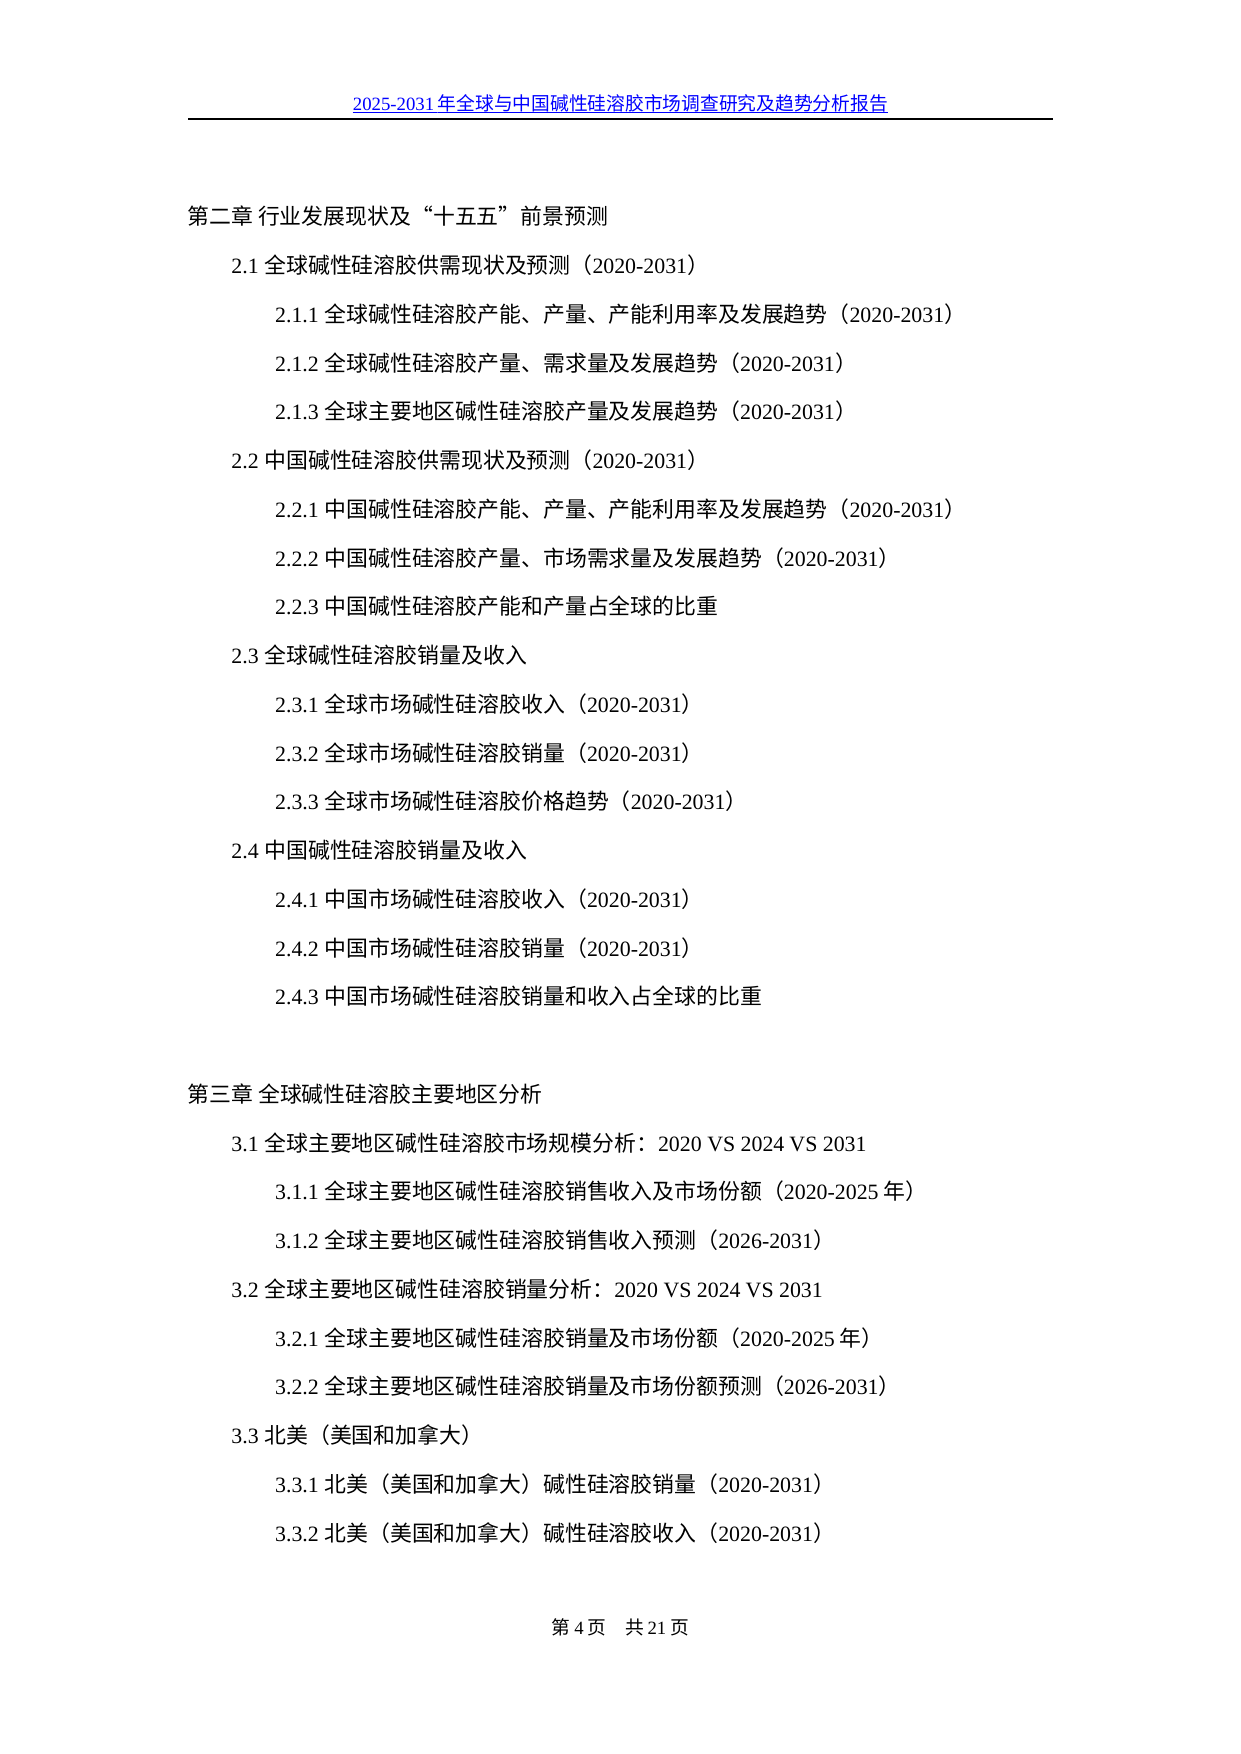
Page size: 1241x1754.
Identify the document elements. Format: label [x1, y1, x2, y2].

text [187, 150, 1053, 1548]
